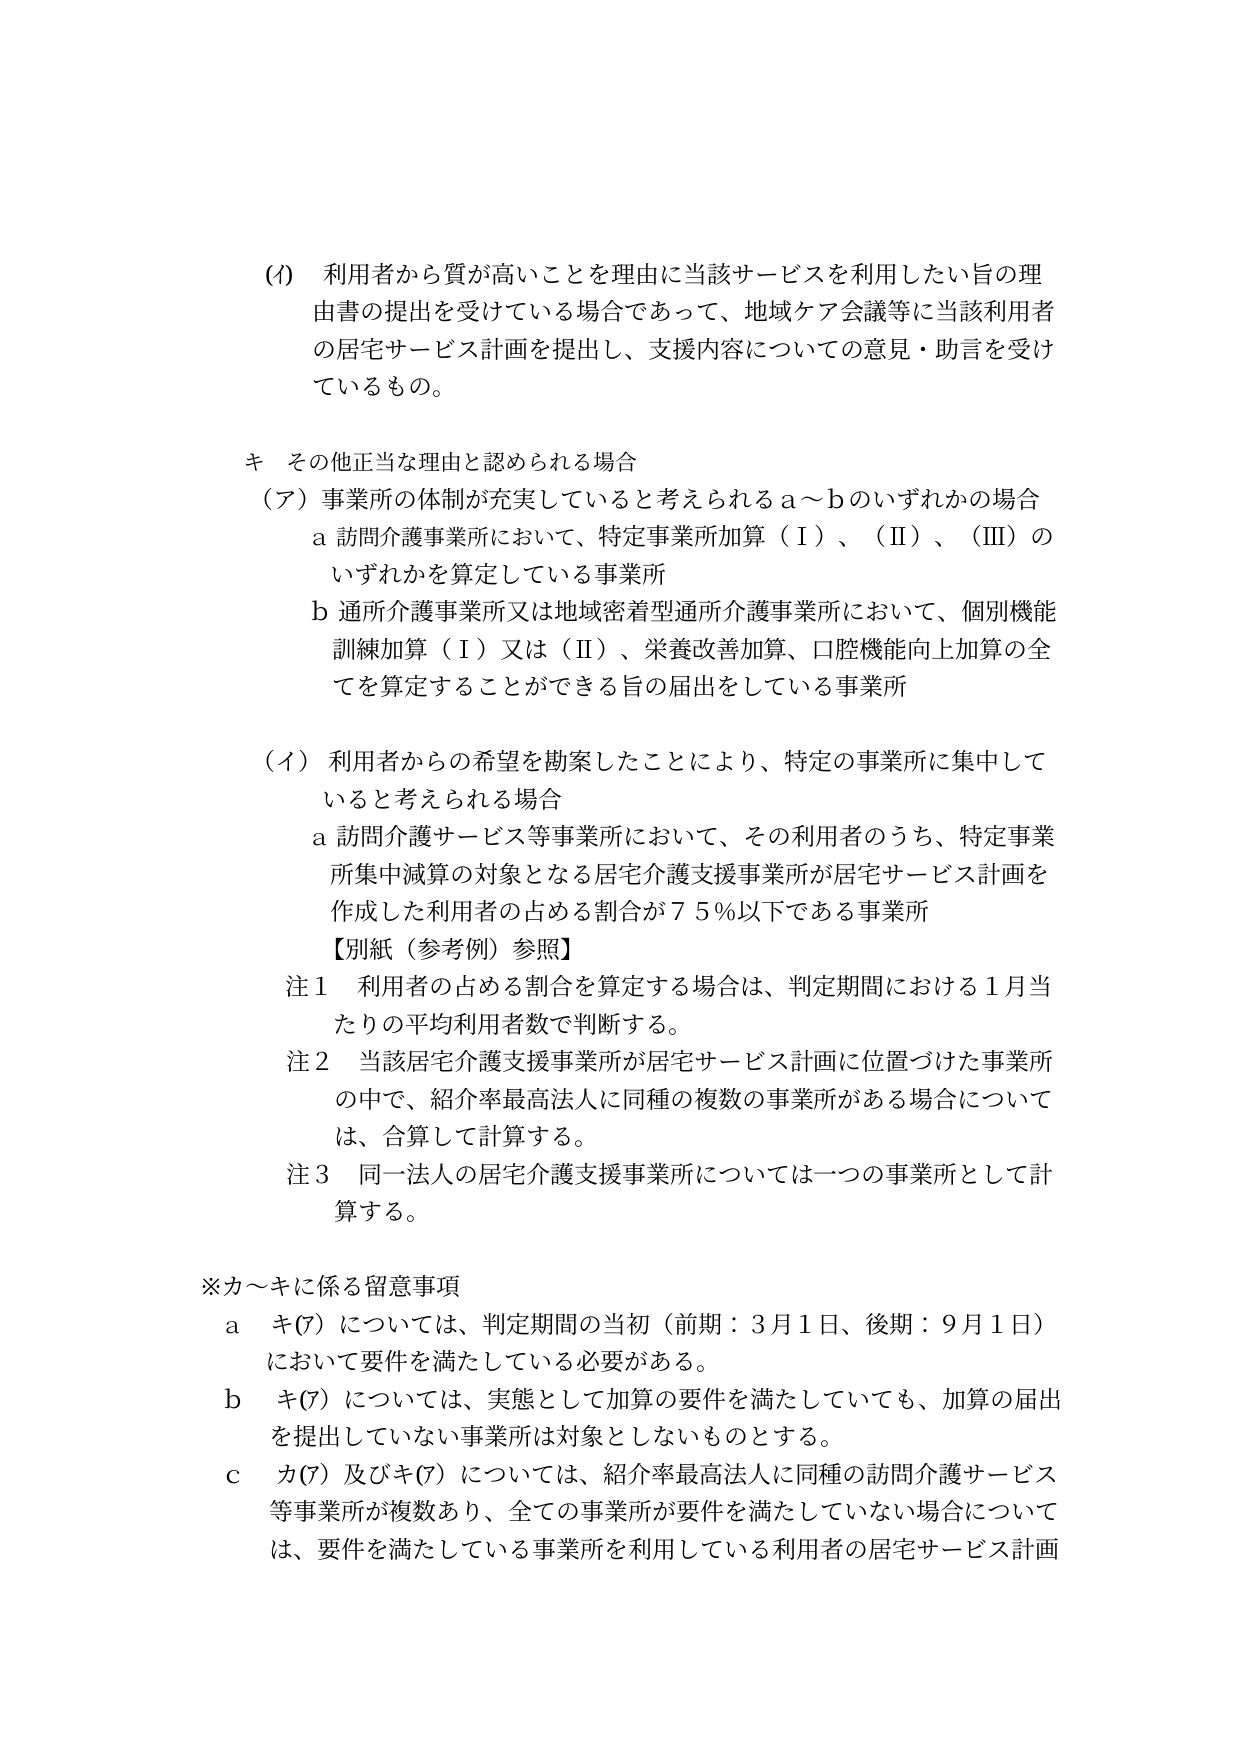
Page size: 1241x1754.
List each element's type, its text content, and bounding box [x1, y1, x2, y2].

text 注１ 利用者の占める割合を算定する場合は、判定期間における１月当たりの平均利用者数で判断する。 [285, 967, 1063, 1042]
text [221, 1454, 1063, 1567]
text 注２ 当該居宅介護支援事業所が居宅サービス計画に位置づけた事業所の中で、紹介率最高法人に同種の複数の事業所がある場合については、合算して計算する。 [287, 1042, 1063, 1154]
text ａ キ(ｱ）については、判定期間の当初（前期：３月１日、後期：９月１日）において要件を満たしている必要がある。 [221, 1304, 1063, 1379]
text ※カ～キに係る留意事項 [177, 1267, 1063, 1304]
text 【別紙（参考例）参照】 [177, 929, 1063, 967]
text いると考えられる場合 [251, 779, 1063, 817]
list ａ 訪問介護サービス等事業所において、その利用者のうち、特定事業所集中減算の対象となる居宅介護支援事業所が居宅サービス計画を作成した利用者の占める割合が７５％以下である事業所 [308, 817, 1063, 929]
text (ｲ) 利用者から質が高いことを理由に当該サービスを利用したい旨の理由書の提出を受けている場合であって、地域ケア会議等に当該利用者の居宅サービス計画を提出し、支援内容についての意見・助言を受けているもの。 [265, 254, 1063, 404]
list ｂ 通所介護事業所又は地域密着型通所介護事業所において、個別機能訓練加算（Ⅰ）又は（Ⅱ）、栄養改善加算、口腔機能向上加算の全てを算定することができる旨の届出をしている事業所 [308, 592, 1063, 704]
text キ その他正当な理由と認められる場合 [177, 442, 1063, 479]
text （イ） 利用者からの希望を勘案したことにより、特定の事業所に集中して [251, 742, 1063, 779]
list ａ 訪問介護事業所において、特定事業所加算（Ⅰ）、（Ⅱ）、（Ⅲ）のいずれかを算定している事業所 [308, 517, 1063, 592]
text ｂ キ(ｱ）については、実態として加算の要件を満たしていても、加算の届出を提出していない事業所は対象としないものとする。 [221, 1379, 1063, 1454]
text 注３ 同一法人の居宅介護支援事業所については一つの事業所として計算する。 [287, 1154, 1063, 1229]
text （ア）事業所の体制が充実していると考えられるａ～ｂのいずれかの場合 [177, 479, 1063, 517]
